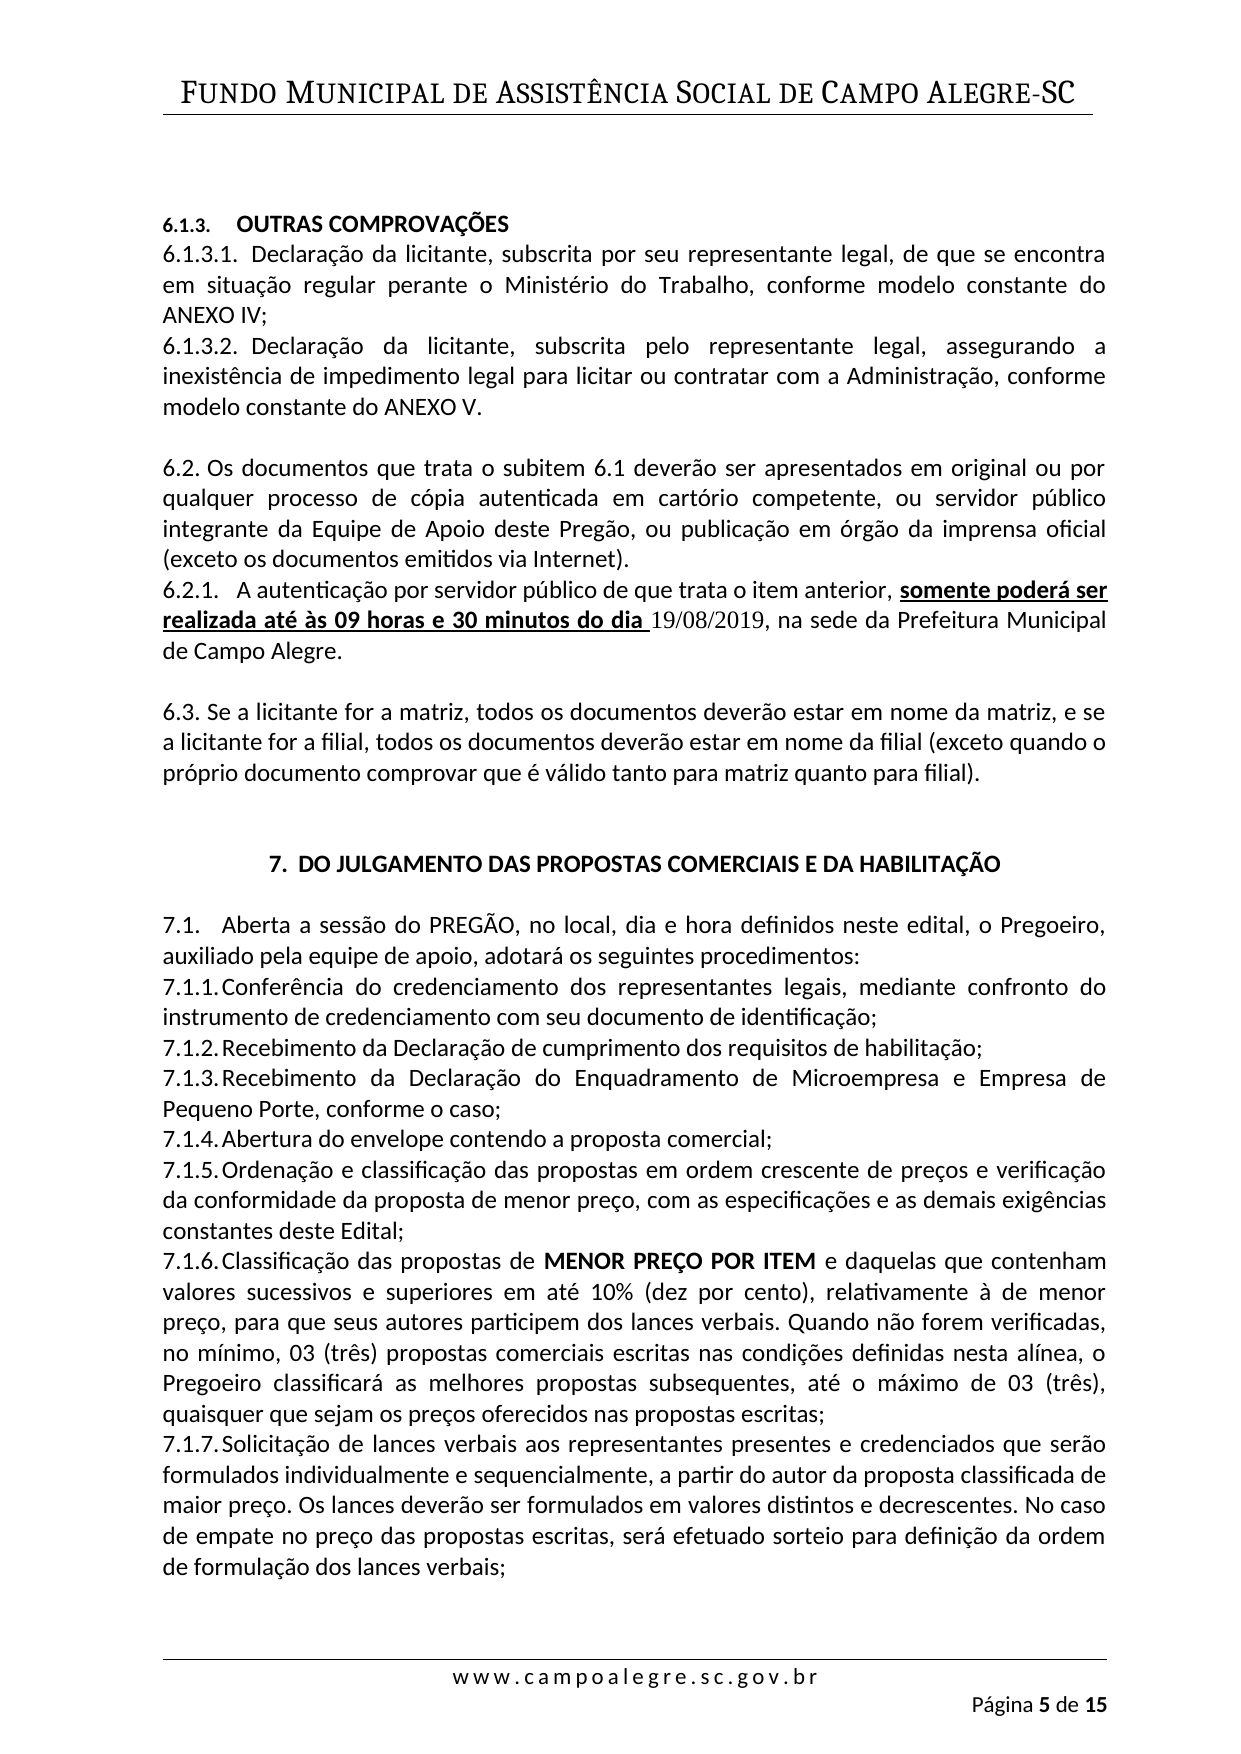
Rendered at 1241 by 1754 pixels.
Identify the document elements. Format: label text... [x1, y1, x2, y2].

list Conferência do credenciamento dos representantes legais, mediante confronto do instrumento de credenciamento com seu documento de identificação; [162, 971, 1107, 1032]
list Declaração da licitante, subscrita pelo representante legal, assegurando a inexistência de impedimento legal para licitar ou contratar com a Administração, conforme modelo constante do ANEXO V. [162, 330, 1107, 421]
list Os documentos que trata o subitem 6.1 deverão ser apresentados em original ou por qualquer processo de cópia autenticada em cartório competente, ou servidor público integrante da Equipe de Apoio deste Pregão, ou publicação em órgão da imprensa oficial (exceto os documentos emitidos via Internet). [162, 452, 1107, 574]
title DO JULGAMENTO DAS PROPOSTAS COMERCIAIS E DA HABILITAÇÃO [162, 849, 1107, 879]
list Se a licitante for a matriz, todos os documentos deverão estar em nome da matriz, e se a licitante for a filial, todos os documentos deverão estar em nome da filial (exceto quando o próprio documento comprovar que é válido tanto para matriz quanto para filial). [162, 696, 1107, 788]
list Ordenação e classificação das propostas em ordem crescente de preços e verificação da conformidade da proposta de menor preço, com as especificações e as demais exigências constantes deste Edital; [162, 1154, 1107, 1245]
list Recebimento da Declaração de cumprimento dos requisitos de habilitação; [162, 1032, 1107, 1062]
list A autenticação por servidor público de que trata o item anterior, somente poderá ser realizada até às 09 horas e 30 minutos do dia , na sede da Prefeitura Municipal de Campo Alegre. [162, 574, 1107, 666]
list Recebimento da Declaração do Enquadramento de Microempresa e Empresa de Pequeno Porte, conforme o caso; [162, 1062, 1107, 1123]
list Abertura do envelope contendo a proposta comercial; [162, 1123, 1107, 1154]
list Solicitação de lances verbais aos representantes presentes e credenciados que serão formulados individualmente e sequencialmente, a partir do autor da proposta classificada de maior preço. Os lances deverão ser formulados em valores distintos e decrescentes. No caso de empate no preço das propostas escritas, será efetuado sorteio para definição da ordem de formulação dos lances verbais; [162, 1428, 1107, 1581]
list Classificação das propostas de MENOR PREÇO POR ITEM e daquelas que contenham valores sucessivos e superiores em até 10% (dez por cento), relativamente à de menor preço, para que seus autores participem dos lances verbais. Quando não forem verificadas, no mínimo, 03 (três) propostas comerciais escritas nas condições definidas nesta alínea, o Pregoeiro classificará as melhores propostas subsequentes, até o máximo de 03 (três), quaisquer que sejam os preços oferecidos nas propostas escritas; [162, 1245, 1107, 1428]
list Declaração da licitante, subscrita por seu representante legal, de que se encontra em situação regular perante o Ministério do Trabalho, conforme modelo constante do ANEXO IV; [162, 238, 1107, 330]
list Aberta a sessão do PREGÃO, no local, dia e hora definidos neste edital, o Pregoeiro, auxiliado pela equipe de apoio, adotará os seguintes procedimentos: [162, 910, 1107, 971]
list OUTRAS COMPROVAÇÕES [162, 208, 1107, 238]
